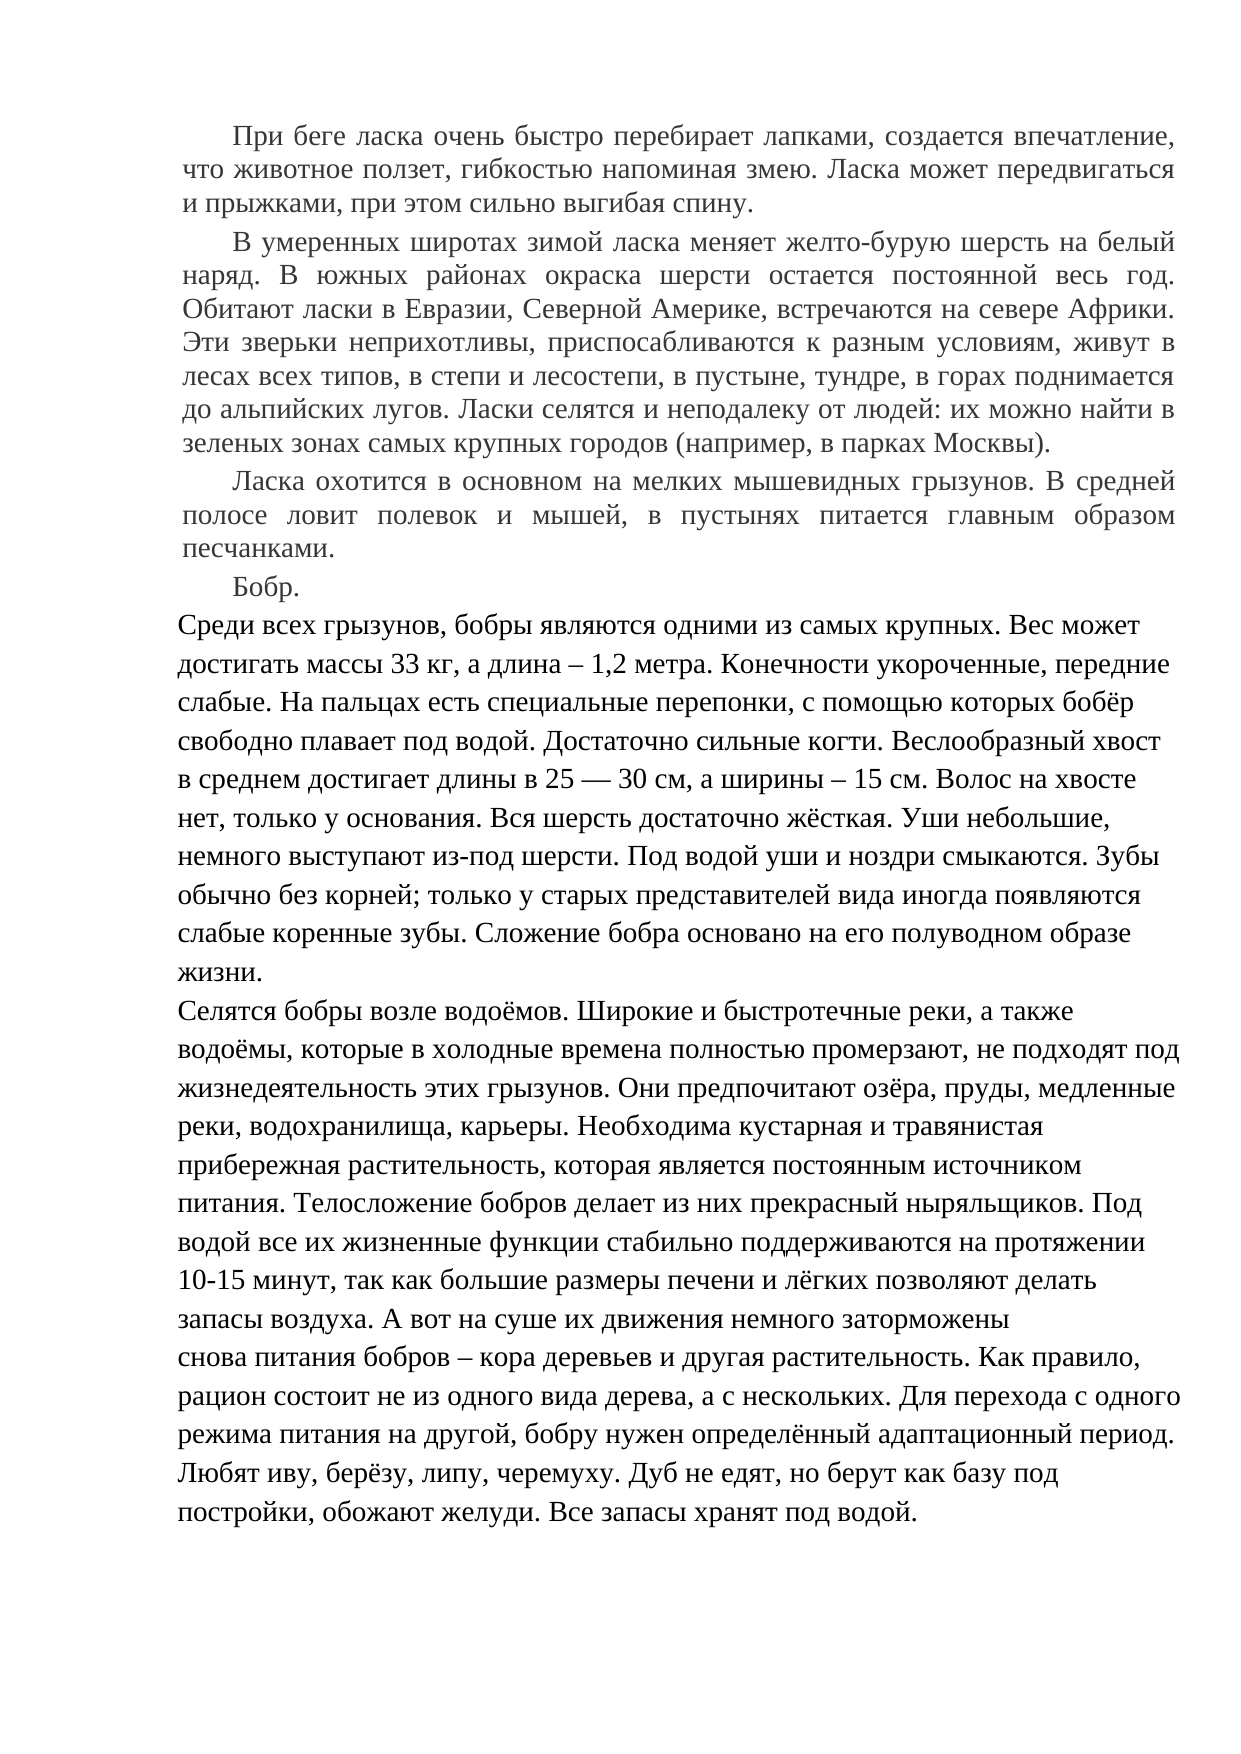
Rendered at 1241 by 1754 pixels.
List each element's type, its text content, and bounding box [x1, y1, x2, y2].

text Среди всех грызунов, бобры являются одними из самых крупных. Вес может достигать массы 33 кг, а длина – 1,2 метра. Конечности укороченные, передние слабые. На пальцах есть специальные перепонки, с помощью которых бобёр свободно плавает под водой. Достаточно сильные когти. Веслообразный хвост в среднем достигает длины в 25 — 30 см, а ширины – 15 см. Волос на хвосте нет, только у основания. Вся шерсть достаточно жёсткая. Уши небольшие, немного выступают из-под шерсти. Под водой уши и ноздри смыкаются. Зубы обычно без корней; только у старых представителей вида иногда появляются слабые коренные зубы. Сложение бобра основано на его полуводном образе жизни. Селятся бобры возле водоёмов. Широкие и быстротечные реки, а также водоёмы, которые в холодные времена полностью промерзают, не подходят под жизнедеятельность этих грызунов. Они предпочитают озёра, пруды, медленные реки, водохранилища, карьеры. Необходима кустарная и травянистая прибережная растительность, которая является постоянным источником питания. Телосложение бобров делает из них прекрасный ныряльщиков. Под водой все их жизненные функции стабильно поддерживаются на протяжении 10-15 минут, так как большие размеры печени и лёгких позволяют делать запасы воздуха. А вот на суше их движения немного заторможены снова питания бобров – кора деревьев и другая растительность. Как правило, рацион состоит не из одного вида дерева, а с нескольких. Для перехода с одного режима питания на другой, бобру нужен определённый адаптационный период. Любят иву, берёзу, липу, черемуху. Дуб не едят, но берут как базу под постройки, обожают желуди. Все запасы хранят под водой. [177, 607, 1181, 1527]
text Ласка охотится в основном на мелких мышевидных грызунов. В средней полосе ловит полевок и мышей, в пустынях питается главным образом песчанками. [182, 463, 1176, 564]
text Бобр. [182, 569, 1176, 602]
text В умеренных широтах зимой ласка меняет желто-бурую шерсть на белый наряд. В южных районах окраска шерсти остается постоянной весь год. Обитают ласки в Евразии, Северной Америке, встречаются на севере Африки. Эти зверьки неприхотливы, приспосабливаются к разным условиям, живут в лесах всех типов, в степи и лесостепи, в пустыне, тундре, в горах поднимается до альпийских лугов. Ласки селятся и неподалеку от людей: их можно найти в зеленых зонах самых крупных городов (например, в парках Москвы). [182, 224, 1176, 458]
text При беге ласка очень быстро перебирает лапками, создается впечатление, что животное ползет, гибкостью напоминая змею. Ласка может передвигаться и прыжками, при этом сильно выгибая спину. [182, 118, 1176, 219]
